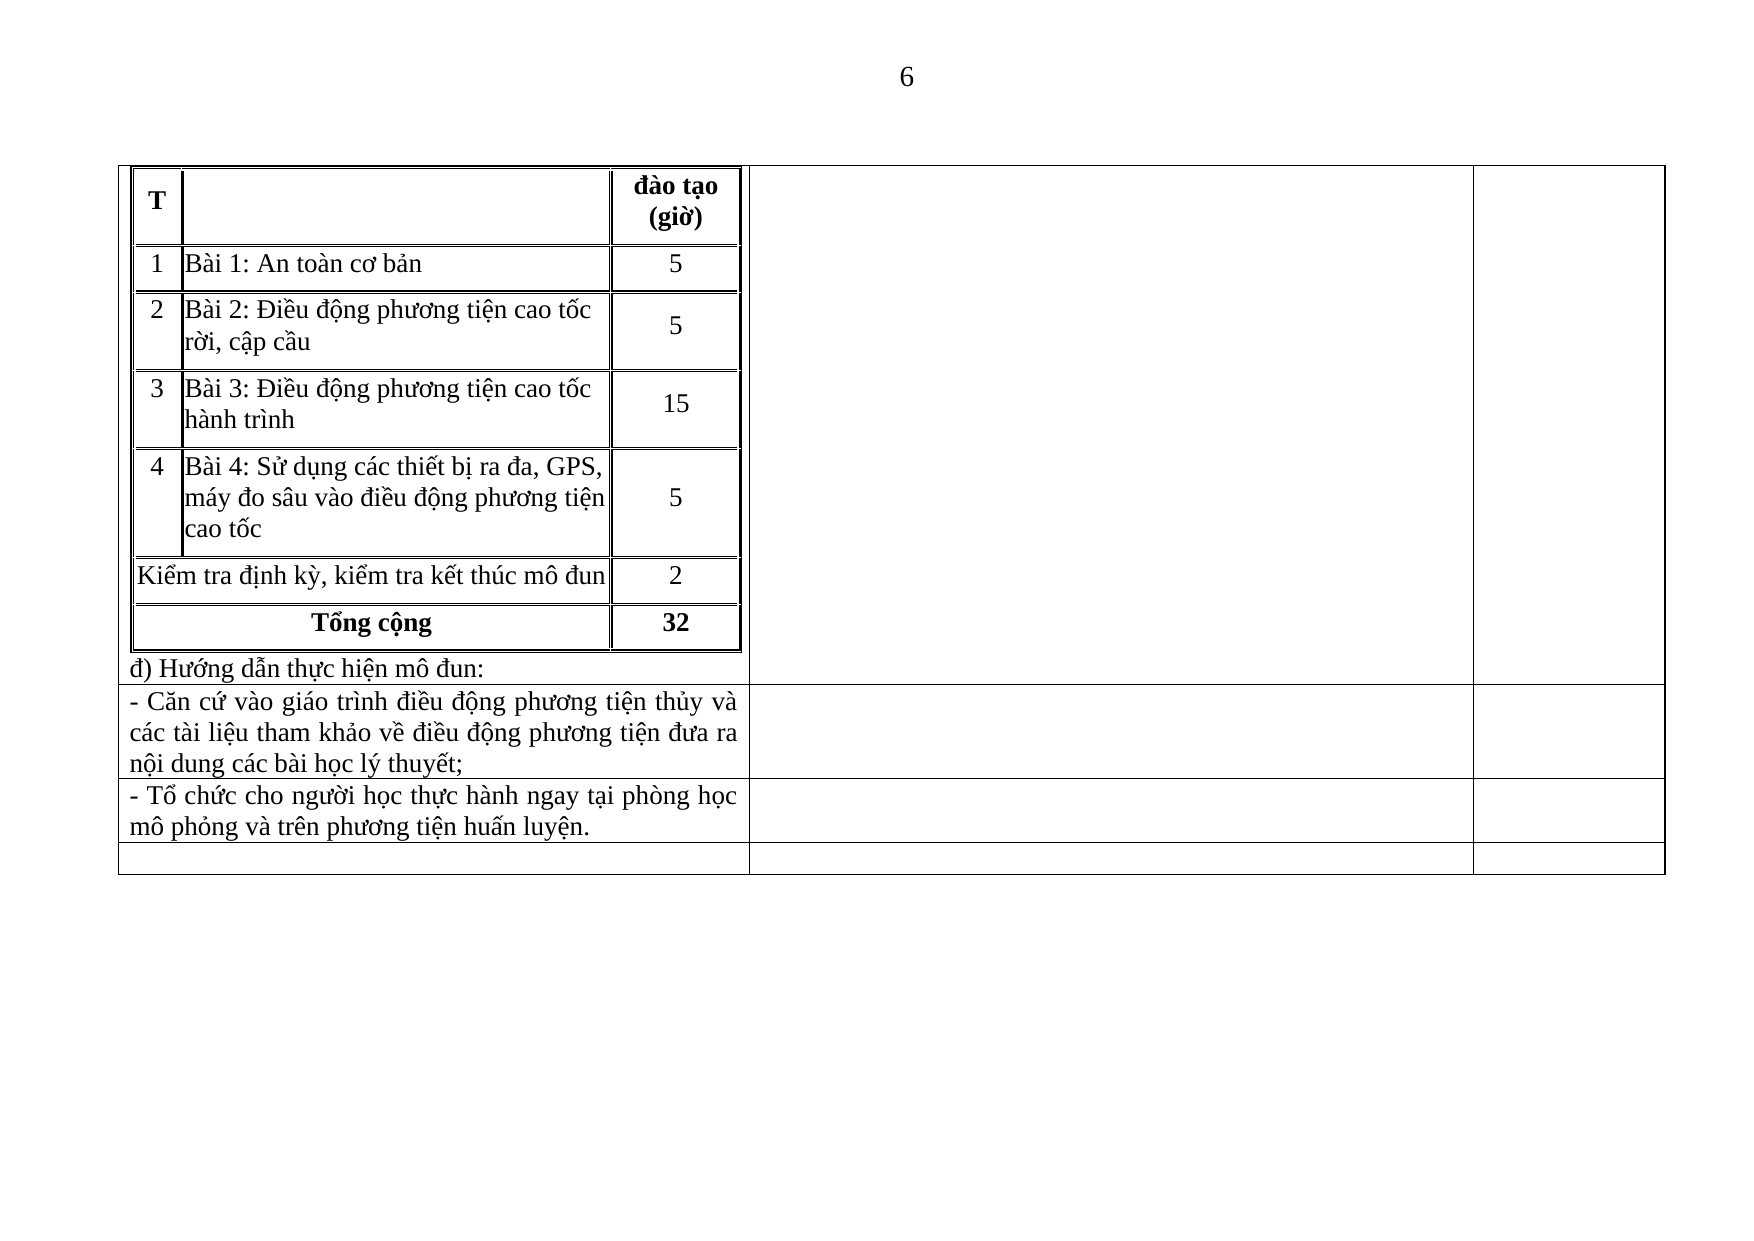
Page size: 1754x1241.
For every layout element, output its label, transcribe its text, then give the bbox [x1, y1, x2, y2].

table_cell [119, 843, 749, 874]
table_cell đ) Hướng dẫn thực hiện mô đun: [119, 166, 749, 684]
table_cell [1474, 685, 1664, 778]
table_cell [750, 685, 1473, 778]
table_cell [1474, 166, 1664, 684]
table_cell [1474, 779, 1664, 842]
table_cell [750, 779, 1473, 842]
table_cell [750, 166, 1473, 684]
table_cell [750, 843, 1473, 874]
table_cell - Căn cứ vào giáo trình điều động phương tiện thủy và các tài liệu tham khảo về điều động phương tiện đưa ra nội dung các bài học lý thuyết; [119, 685, 749, 778]
table_cell [1474, 843, 1664, 874]
table_cell - Tổ chức cho người học thực hành ngay tại phòng học mô phỏng và trên phương tiện huấn luyện. [119, 779, 749, 842]
